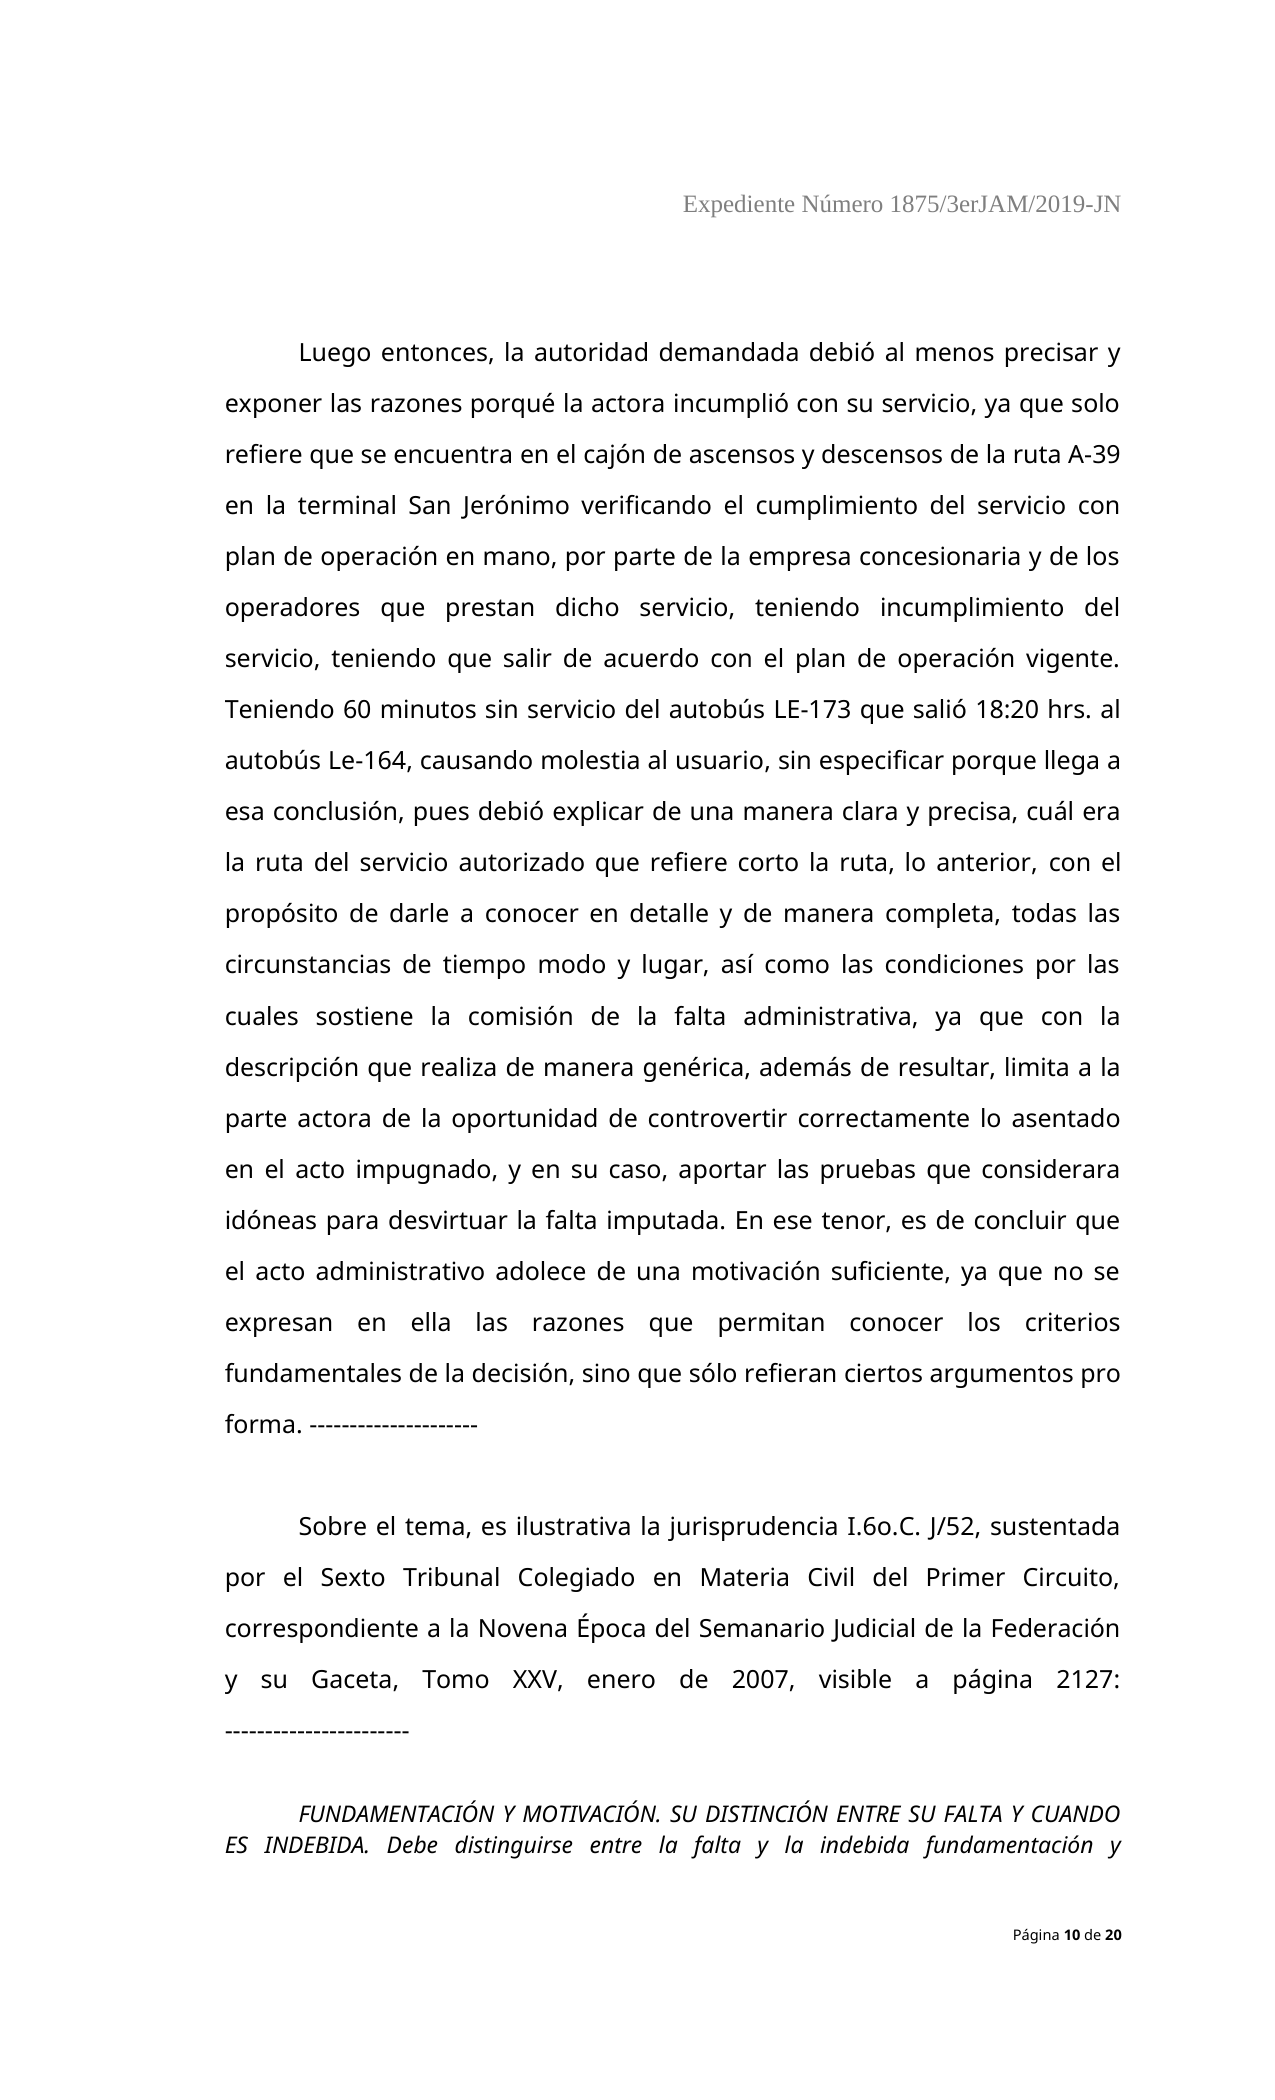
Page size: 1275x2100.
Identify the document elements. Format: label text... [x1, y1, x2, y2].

text Luego entonces, la autoridad demandada debió al menos precisar y exponer las razones porqué la actora incumplió con su servicio, ya que solo refiere que se encuentra en el cajón de ascensos y descensos de la ruta A-39 en la terminal San Jerónimo verificando el cumplimiento del servicio con plan de operación en mano, por parte de la empresa concesionaria y de los operadores que prestan dicho servicio, teniendo incumplimiento del servicio, teniendo que salir de acuerdo con el plan de operación vigente. Teniendo 60 minutos sin servicio del autobús LE-173 que salió 18:20 hrs. al autobús Le-164, causando molestia al usuario, sin especificar porque llega a esa conclusión, pues debió explicar de una manera clara y precisa, cuál era la ruta del servicio autorizado que refiere corto la ruta, lo anterior, con el propósito de darle a conocer en detalle y de manera completa, todas las circunstancias de tiempo modo y lugar, así como las condiciones por las cuales sostiene la comisión de la falta administrativa, ya que con la descripción que realiza de manera genérica, además de resultar, limita a la parte actora de la oportunidad de controvertir correctamente lo asentado en el acto impugnado, y en su caso, aportar las pruebas que considerara idóneas para desvirtuar la falta imputada. En ese tenor, es de concluir que el acto administrativo adolece de una motivación suficiente, ya que no se expresan en ella las razones que permitan conocer los criterios fundamentales de la decisión, sino que sólo refieran ciertos argumentos pro forma. --------------------- [224, 334, 1121, 1441]
text Sobre el tema, es ilustrativa la jurisprudencia I.6o.C. J/52, sustentada por el Sexto Tribunal Colegiado en Materia Civil del Primer Circuito, correspondiente a la Novena Época del Semanario Judicial de la Federación y su Gaceta, Tomo XXV, enero de 2007, visible a página 2127: ----------------------- [224, 1508, 1121, 1747]
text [224, 1798, 1121, 1860]
